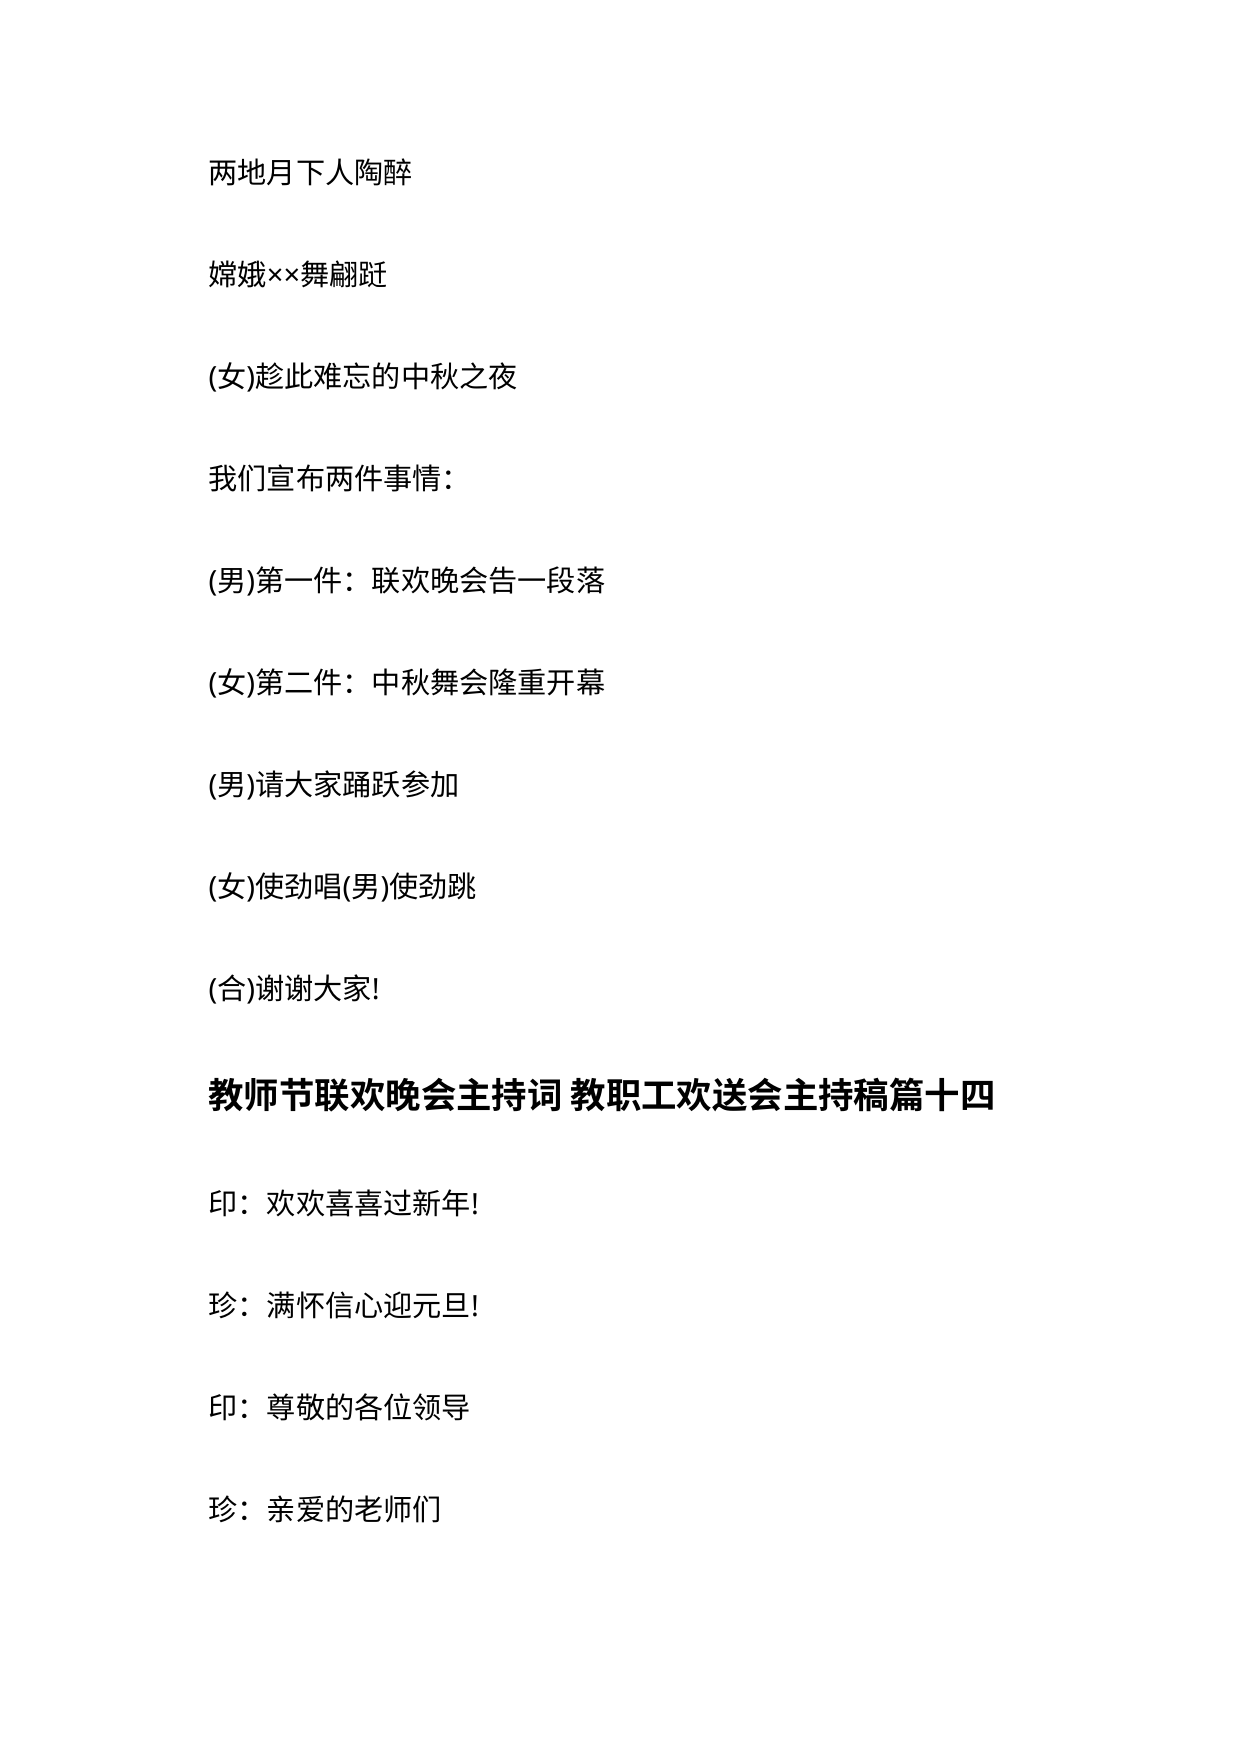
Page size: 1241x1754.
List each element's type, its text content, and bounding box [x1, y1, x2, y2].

text 两地月下人陶醉 [150, 150, 1090, 192]
text (女)趁此难忘的中秋之夜 [150, 354, 1090, 396]
text 印：尊敬的各位领导 [150, 1385, 1090, 1427]
text (女)使劲唱(男)使劲跳 [150, 863, 1090, 906]
text 嫦娥××舞翩跹 [150, 252, 1090, 294]
text (男)请大家踊跃参加 [150, 761, 1090, 804]
text (男)第一件：联欢晚会告一段落 [150, 557, 1090, 600]
text 教师节联欢晚会主持词 教职工欢送会主持稿篇十四 [150, 1067, 1090, 1119]
text 珍：满怀信心迎元旦! [150, 1283, 1090, 1325]
text (合)谢谢大家! [150, 965, 1090, 1008]
text 珍：亲爱的老师们 [150, 1487, 1090, 1529]
text (女)第二件：中秋舞会隆重开幕 [150, 659, 1090, 702]
text 我们宣布两件事情： [150, 456, 1090, 498]
text 印：欢欢喜喜过新年! [150, 1181, 1090, 1223]
